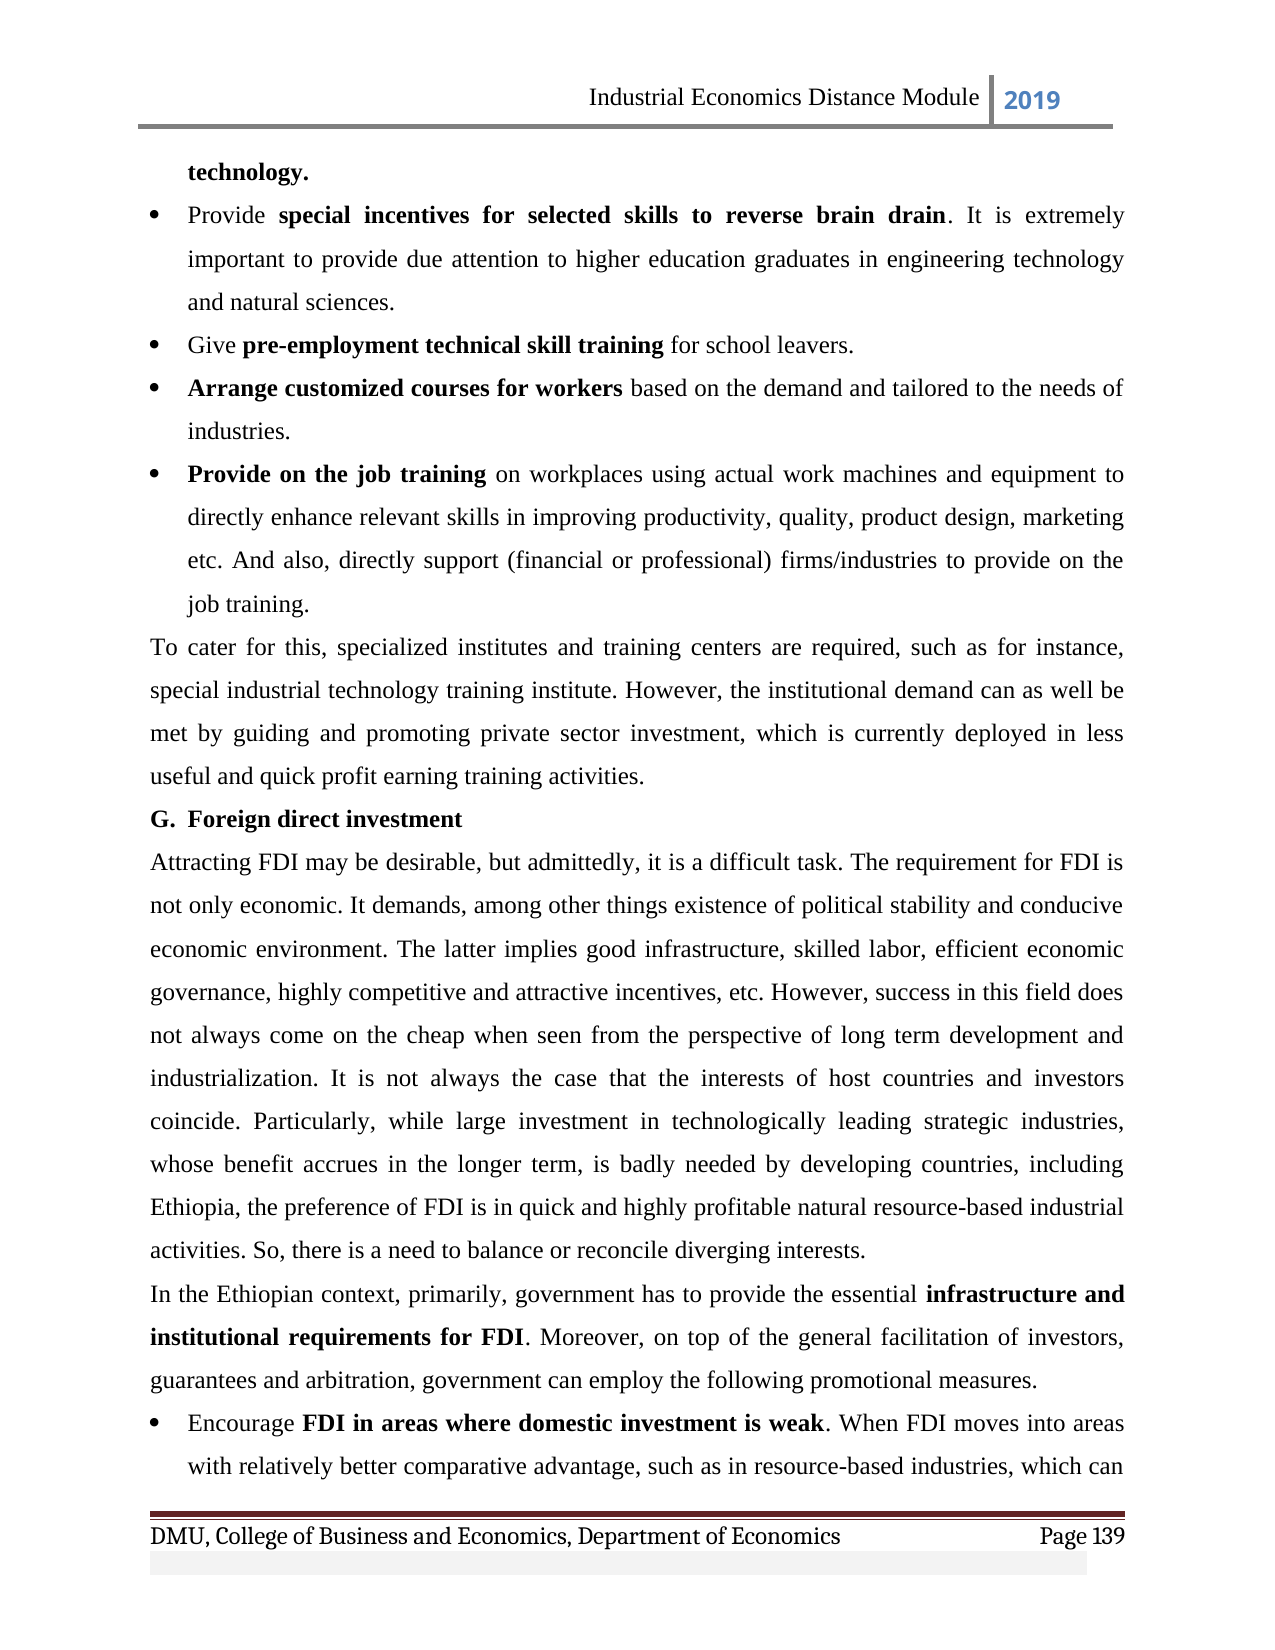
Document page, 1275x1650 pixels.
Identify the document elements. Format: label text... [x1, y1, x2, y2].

text Attracting FDI may be desirable, but admittedly, it is a difficult task. The requirement for FDI is not only economic. It demands, among other things existence of political stability and conducive economic environment. The latter implies good infrastructure, skilled labor, efficient economic governance, highly competitive and attractive incentives, etc. However, success in this field does not always come on the cheap when seen from the perspective of long term development and industrialization. It is not always the case that the interests of host countries and investors coincide. Particularly, while large investment in technologically leading strategic industries, whose benefit accrues in the longer term, is badly needed by developing countries, including Ethiopia, the preference of FDI is in quick and highly profitable natural resource-based industrial activities. So, there is a need to balance or reconcile diverging interests. [150, 847, 1125, 1264]
list Provide special incentives for selected skills to reverse brain drain. It is extremely important to provide due attention to higher education graduates in engineering technology and natural sciences. [150, 201, 1125, 316]
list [150, 157, 1125, 186]
text In the Ethiopian context, primarily, government has to provide the essential infrastructure and institutional requirements for FDI. Moreover, on top of the general facilitation of investors, guarantees and arbitration, government can employ the following promotional measures. [150, 1279, 1125, 1394]
list Foreign direct investment [150, 804, 1125, 833]
list Give pre-employment technical skill training for school leavers. [150, 330, 1125, 359]
list Provide on the job training on workplaces using actual work machines and equipment to directly enhance relevant skills in improving productivity, quality, product design, marketing etc. And also, directly support (financial or professional) firms/industries to provide on the job training. [150, 459, 1125, 617]
list Arrange customized courses for workers based on the demand and tailored to the needs of industries. [150, 373, 1125, 445]
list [150, 1408, 1125, 1480]
text To cater for this, specialized institutes and training centers are required, such as for instance, special industrial technology training institute. However, the institutional demand can as well be met by guiding and promoting private sector investment, which is currently deployed in less useful and quick profit earning training activities. [150, 632, 1125, 790]
